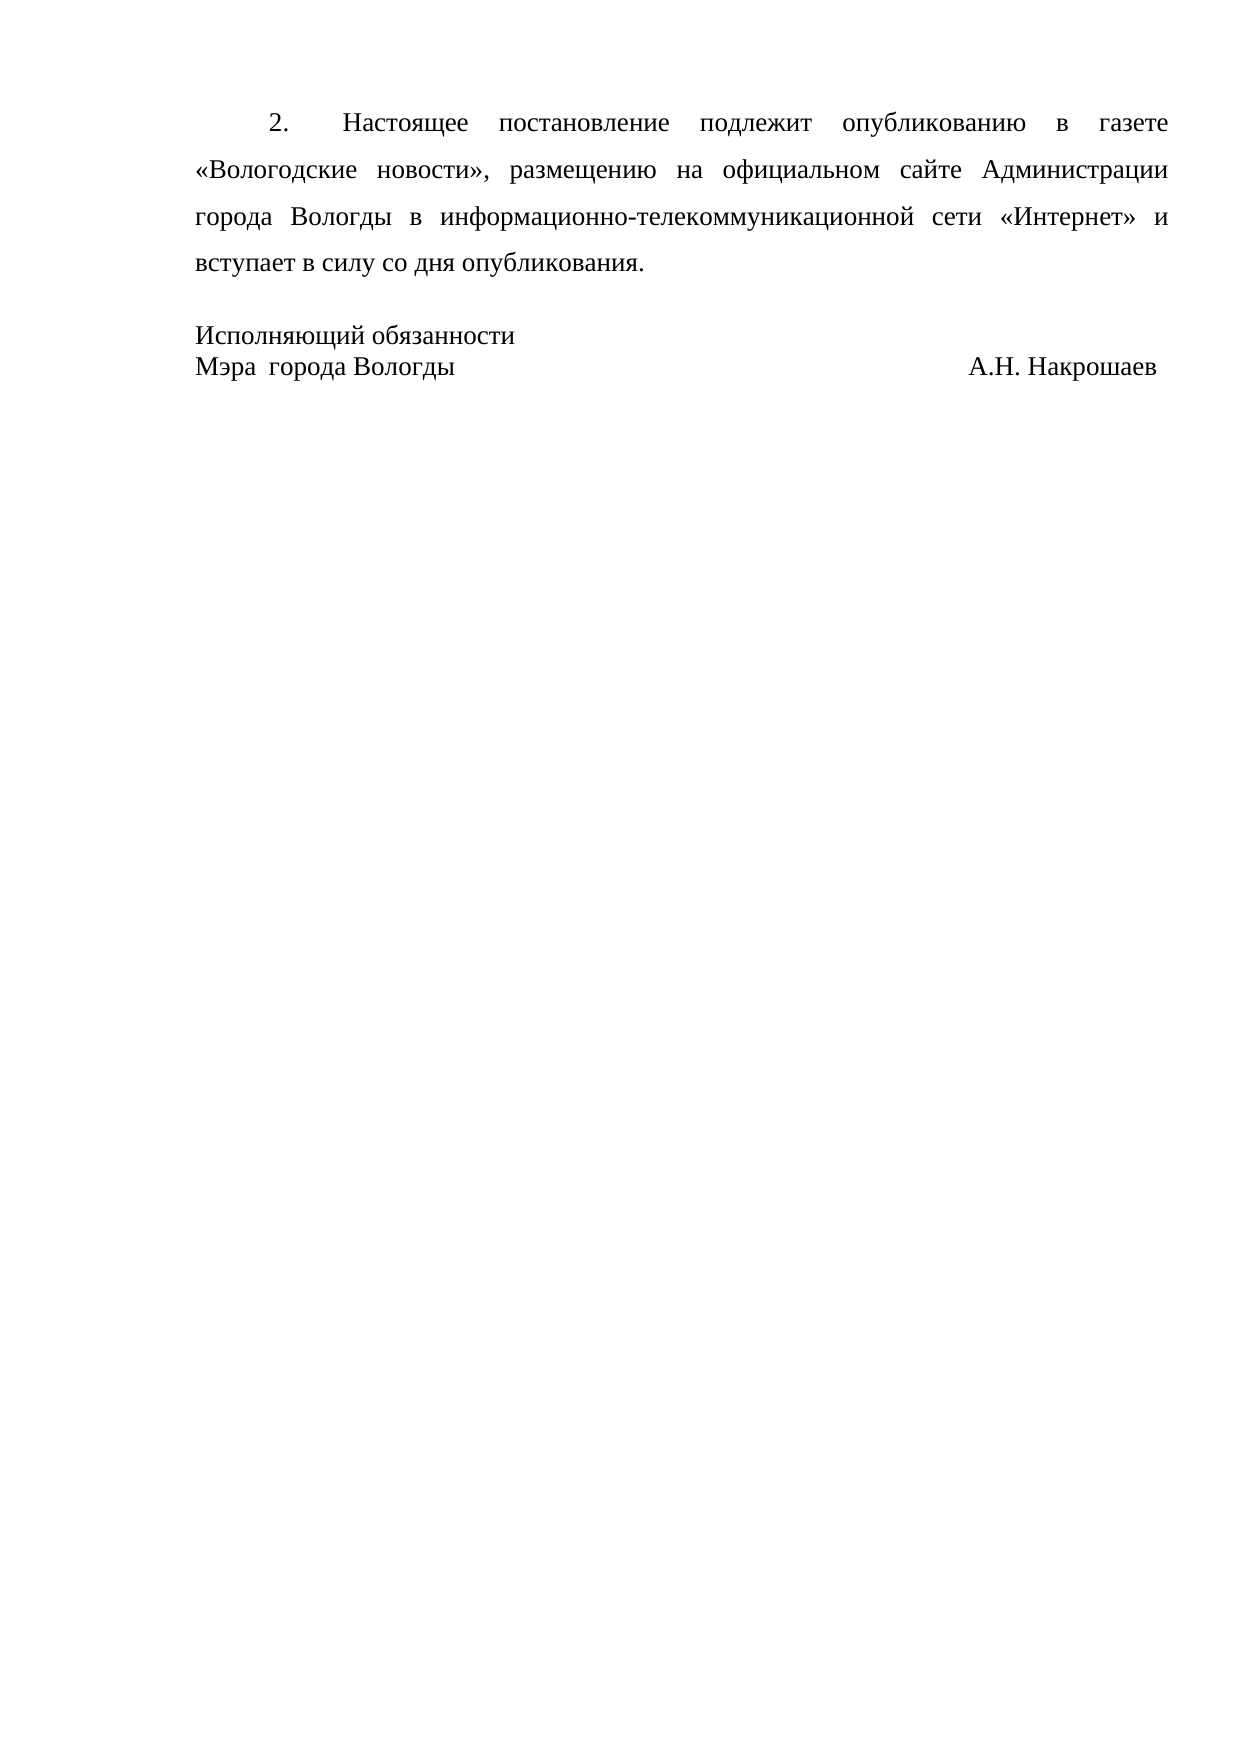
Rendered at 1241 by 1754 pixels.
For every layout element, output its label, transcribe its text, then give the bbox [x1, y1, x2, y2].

text Мэра города Вологды А.Н. Накрошаев [195, 351, 1169, 382]
text Исполняющий обязанности [195, 319, 1169, 351]
text 2. Настоящее постановление подлежит опубликованию в газете «Вологодские новости», размещению на официальном сайте Администрации города Вологды в информационно-телекоммуникационной сети «Интернет» и вступает в силу со дня опубликования. [195, 106, 1169, 277]
